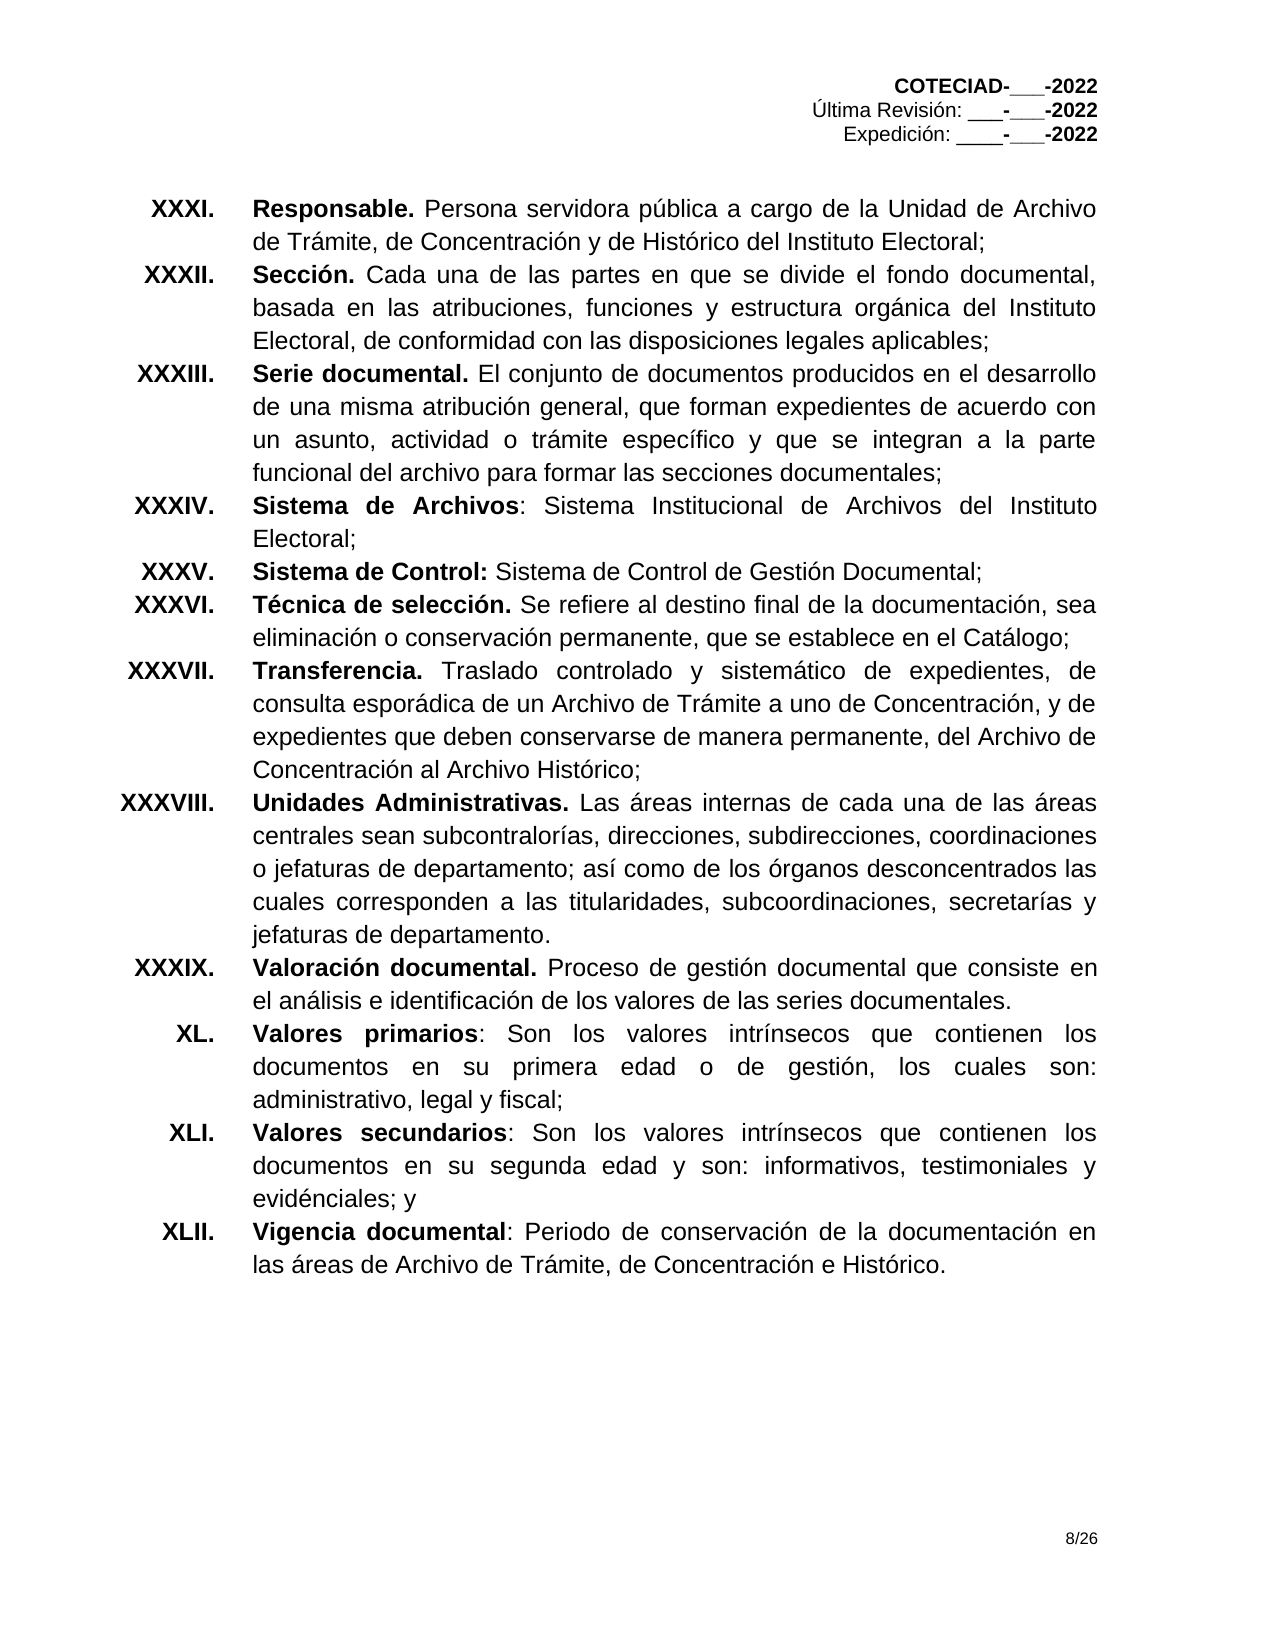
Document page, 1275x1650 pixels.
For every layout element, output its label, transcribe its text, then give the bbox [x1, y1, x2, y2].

list Sección. Cada una de las partes en que se divide el fondo documental, basada en las atribuciones, funciones y estructura orgánica del Instituto Electoral, de conformidad con las disposiciones legales aplicables; [215, 260, 1098, 354]
list Vigencia documental: Periodo de conservación de la documentación en las áreas de Archivo de Trámite, de Concentración e Histórico. [215, 1217, 1098, 1279]
list Sistema de Control: Sistema de Control de Gestión Documental; [215, 557, 1098, 586]
list Transferencia. Traslado controlado y sistemático de expedientes, de consulta esporádica de un Archivo de Trámite a uno de Concentración, y de expedientes que deben conservarse de manera permanente, del Archivo de Concentración al Archivo Histórico; [215, 656, 1098, 784]
list Responsable. Persona servidora pública a cargo de la Unidad de Archivo de Trámite, de Concentración y de Histórico del Instituto Electoral; [215, 194, 1098, 255]
list Valoración documental. Proceso de gestión documental que consiste en el análisis e identificación de los valores de las series documentales. [215, 953, 1098, 1015]
list Serie documental. El conjunto de documentos producidos en el desarrollo de una misma atribución general, que forman expedientes de acuerdo con un asunto, actividad o trámite específico y que se integran a la parte funcional del archivo para formar las secciones documentales; [215, 359, 1098, 487]
list Unidades Administrativas. Las áreas internas de cada una de las áreas centrales sean subcontralorías, direcciones, subdirecciones, coordinaciones o jefaturas de departamento; así como de los órganos desconcentrados las cuales corresponden a las titularidades, subcoordinaciones, secretarías y jefaturas de departamento. [215, 788, 1098, 949]
list Valores secundarios: Son los valores intrínsecos que contienen los documentos en su segunda edad y son: informativos, testimoniales y evidénciales; y [215, 1118, 1098, 1213]
list Sistema de Archivos: Sistema Institucional de Archivos del Instituto Electoral; [215, 491, 1098, 553]
list Técnica de selección. Se refiere al destino final de la documentación, sea eliminación o conservación permanente, que se establece en el Catálogo; [215, 590, 1098, 652]
list Valores primarios: Son los valores intrínsecos que contienen los documentos en su primera edad o de gestión, los cuales son: administrativo, legal y fiscal; [215, 1019, 1098, 1114]
